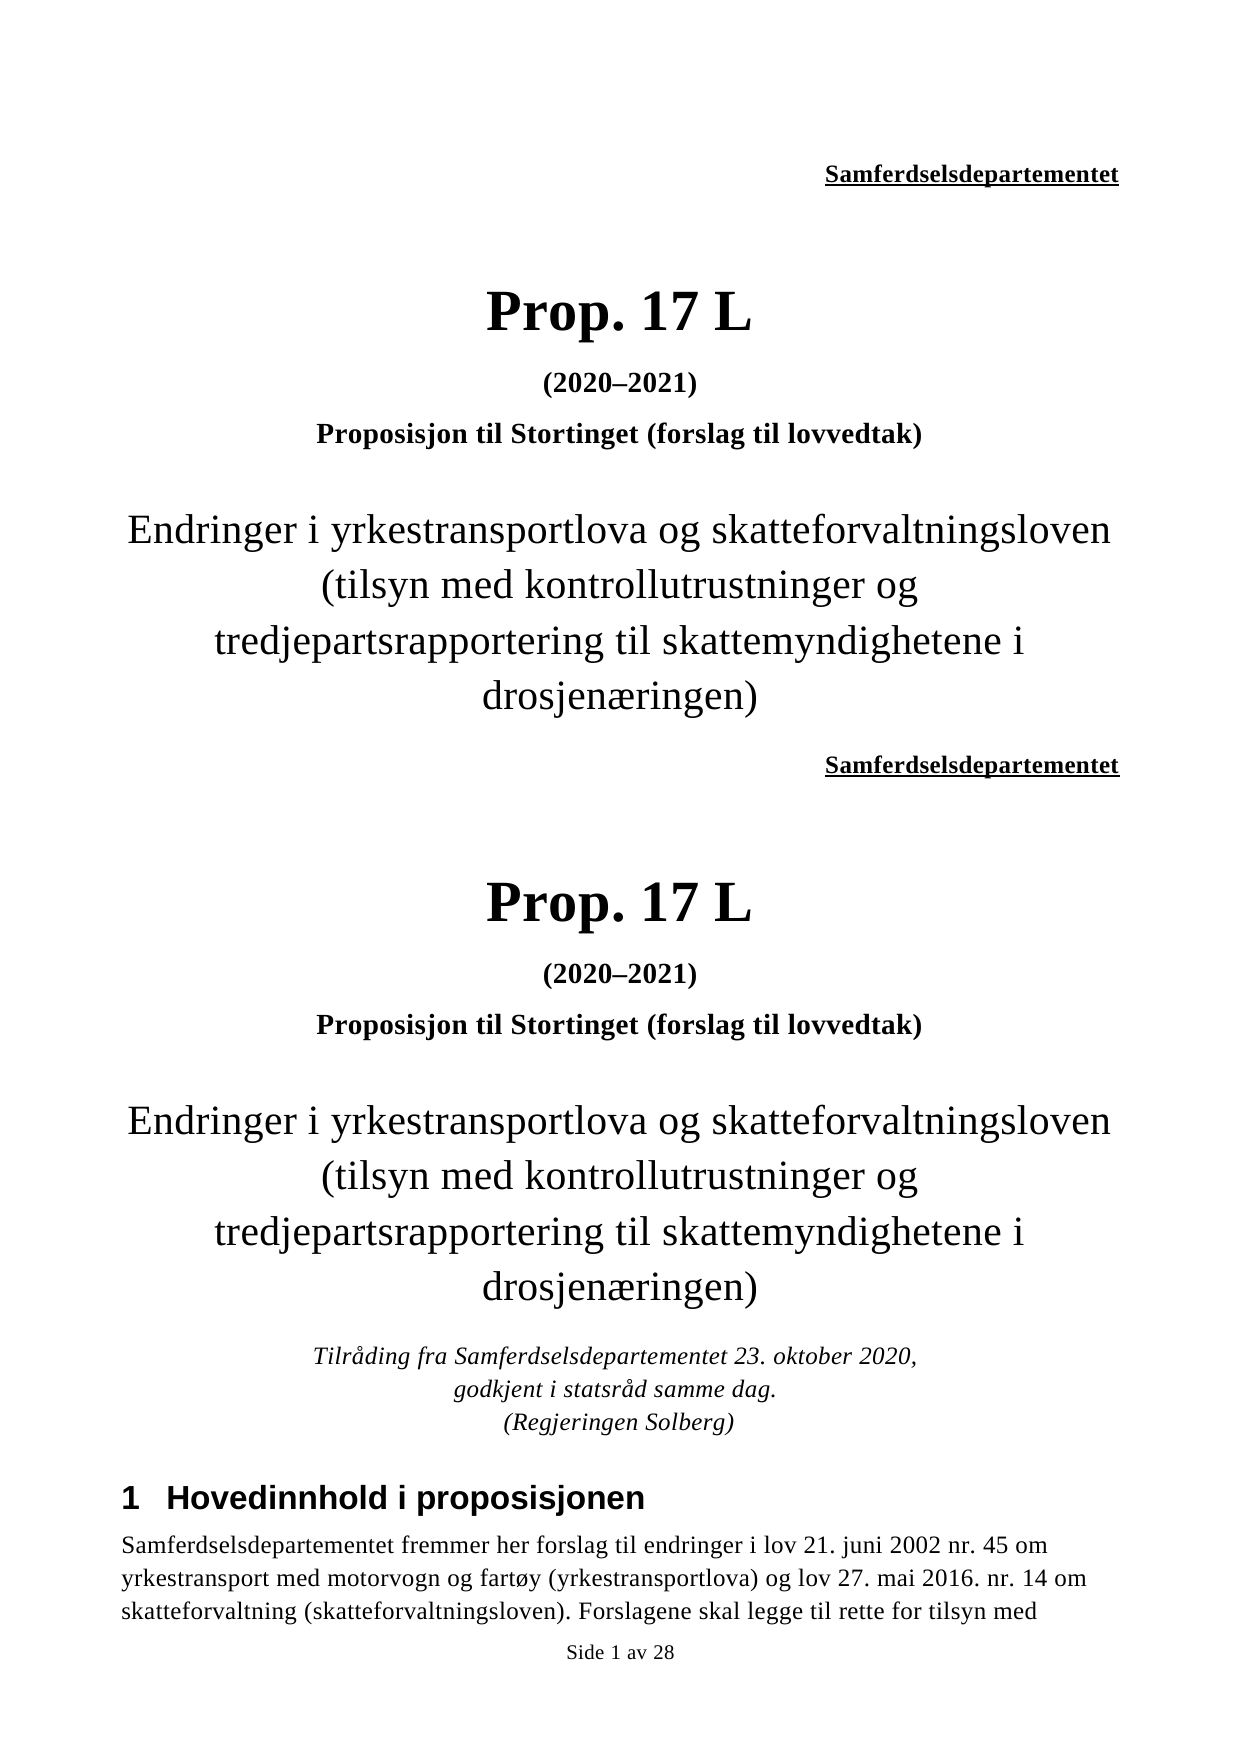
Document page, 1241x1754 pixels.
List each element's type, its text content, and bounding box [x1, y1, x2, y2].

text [121, 1530, 1119, 1625]
text Samferdselsdepartementet [121, 750, 1119, 779]
text Endringer i yrkestransportlova og skatteforvaltningsloven (tilsyn med kontrollutrustninger og tredjepartsrapportering til skattemyndighetene i drosjenæringen) [121, 505, 1119, 718]
text Samferdselsdepartementet [121, 159, 1119, 188]
text Tilråding fra Samferdselsdepartementet 23. oktober 2020, godkjent i statsråd samme dag. (Regjeringen Solberg) [121, 1341, 1119, 1436]
subtitle Hovedinnhold i proposisjonen [121, 1478, 1119, 1516]
text (2020–2021) [121, 365, 1119, 399]
text Proposisjon til Stortinget (forslag til lovvedtak) [121, 416, 1119, 450]
text Prop. 17 L [121, 867, 1119, 934]
text Proposisjon til Stortinget (forslag til lovvedtak) [121, 1007, 1119, 1041]
text (2020–2021) [121, 956, 1119, 990]
text Prop. 17 L [121, 276, 1119, 343]
text Endringer i yrkestransportlova og skatteforvaltningsloven (tilsyn med kontrollutrustninger og tredjepartsrapportering til skattemyndighetene i drosjenæringen) [121, 1096, 1119, 1309]
